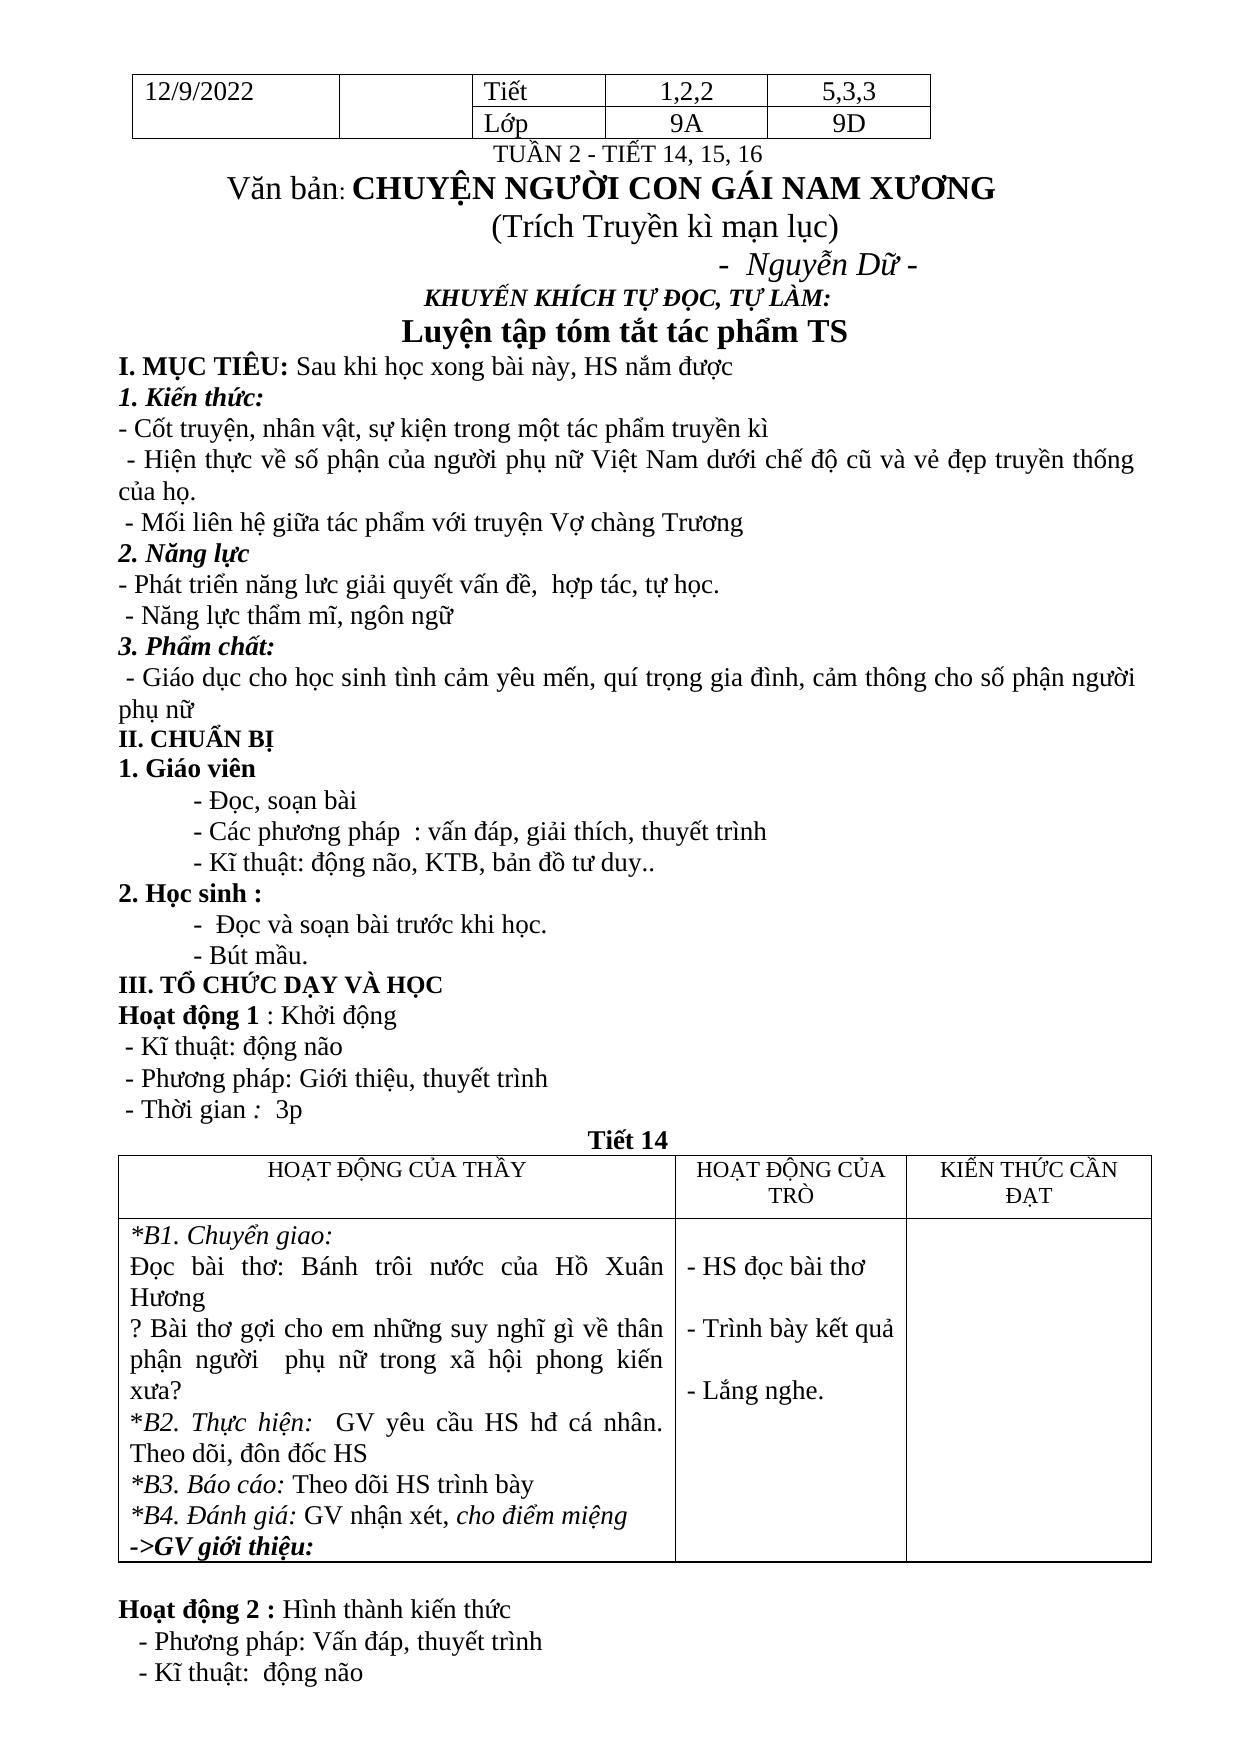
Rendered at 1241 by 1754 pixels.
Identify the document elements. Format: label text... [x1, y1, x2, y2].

text - Bút mầu. [118, 939, 1137, 971]
text - Giáo dục cho học sinh tình cảm yêu mến, quí trọng gia đình, cảm thông cho số phận người phụ nữ [118, 662, 1137, 724]
text 2. Năng lực [118, 537, 1137, 568]
table_cell 9A [606, 107, 767, 138]
table_header KIẾN THỨC CẦN ĐẠT [907, 1156, 1151, 1218]
text - Hiện thực về số phận của người phụ nữ Việt Nam dưới chế độ cũ và vẻ đẹp truyền thống của họ. [118, 443, 1137, 506]
text II. CHUẨN BỊ [118, 724, 1137, 753]
text - Cốt truyện, nhân vật, sự kiện trong một tác phẩm truyền kì [118, 412, 1137, 443]
text - Phát triển năng lưc giải quyết vấn đề, hợp tác, tự học. [118, 568, 1137, 599]
table_cell - HS đọc bài thơ - Trình bày kết quả - Lắng nghe. [676, 1219, 906, 1561]
text - Phương pháp: Vấn đáp, thuyết trình [118, 1625, 1137, 1656]
text Hoạt động 2 : Hình thành kiến thức [118, 1593, 1137, 1625]
text Tiết 14 [118, 1124, 1137, 1155]
text Văn bản: CHUYỆN NGƯỜI CON GÁI NAM XƯƠNG [118, 168, 1137, 206]
table_header HOẠT ĐỘNG CỦA TRÒ [676, 1156, 906, 1218]
text Luyện tập tóm tắt tác phẩm TS [118, 312, 1137, 350]
table_cell 5,3,3 [768, 75, 930, 106]
text Hoạt động 1 : Khởi động [118, 999, 1137, 1031]
text TUẦN 2 - TIẾT 14, 15, 16 [118, 139, 1137, 168]
table_cell 9D [768, 107, 930, 138]
text - Đọc và soạn bài trước khi học. [118, 908, 1137, 939]
text I. MỤC TIÊU: Sau khi học xong bài này, HS nắm được [118, 350, 1137, 381]
table_cell 1,2,2 [606, 75, 767, 106]
text (Trích Truyền kì mạn lục) [118, 206, 1137, 245]
text III. TỔ CHỨC DẠY VÀ HỌC [118, 971, 1137, 999]
text 1. Kiến thức: [118, 381, 1137, 412]
text - Đọc, soạn bài [118, 784, 1137, 815]
text - Thời gian : 3p [118, 1093, 1137, 1124]
text - Mối liên hệ giữa tác phẩm với truyện Vợ chàng Trương [118, 506, 1137, 537]
text - Kĩ thuật: động não [118, 1656, 1137, 1687]
table_cell [907, 1219, 1151, 1561]
table_cell *B1. Chuyển giao: Đọc bài thơ: Bánh trôi nước của Hồ Xuân Hương ? Bài thơ gợi cho em những suy nghĩ gì về thân phận người phụ nữ trong xã hội phong kiến xưa? *B2. Thực hiện: GV yêu cầu HS hđ cá nhân. Theo dõi, đôn đốc HS *B3. Báo cáo: Theo dõi HS trình bày *B4. Đánh giá: GV nhận xét, cho điểm miệng ->GV giới thiệu: [119, 1219, 675, 1561]
text KHUYẾN KHÍCH TỰ ĐỌC, TỰ LÀM: [118, 283, 1137, 312]
text - Năng lực thẩm mĩ, ngôn ngữ [118, 599, 1137, 630]
table_cell Tiết [473, 75, 605, 106]
text - Kĩ thuật: động não [118, 1031, 1137, 1062]
text 2. Học sinh : [118, 877, 1137, 908]
text - Phương pháp: Giới thiệu, thuyết trình [118, 1062, 1137, 1093]
table_header HOẠT ĐỘNG CỦA THẦY [119, 1156, 675, 1218]
text - Nguyễn Dữ - [118, 245, 1137, 283]
text - Kĩ thuật: động não, KTB, bản đồ tư duy.. [118, 846, 1137, 877]
table_header Ngày soạn 12/9/2022 [133, 75, 339, 138]
text 3. Phẩm chất: [118, 630, 1137, 662]
text 1. Giáo viên [118, 753, 1137, 784]
text - Các phương pháp : vấn đáp, giải thích, thuyết trình [118, 815, 1137, 846]
table_header Dạy [340, 75, 472, 138]
table_cell Lớp [473, 107, 605, 138]
